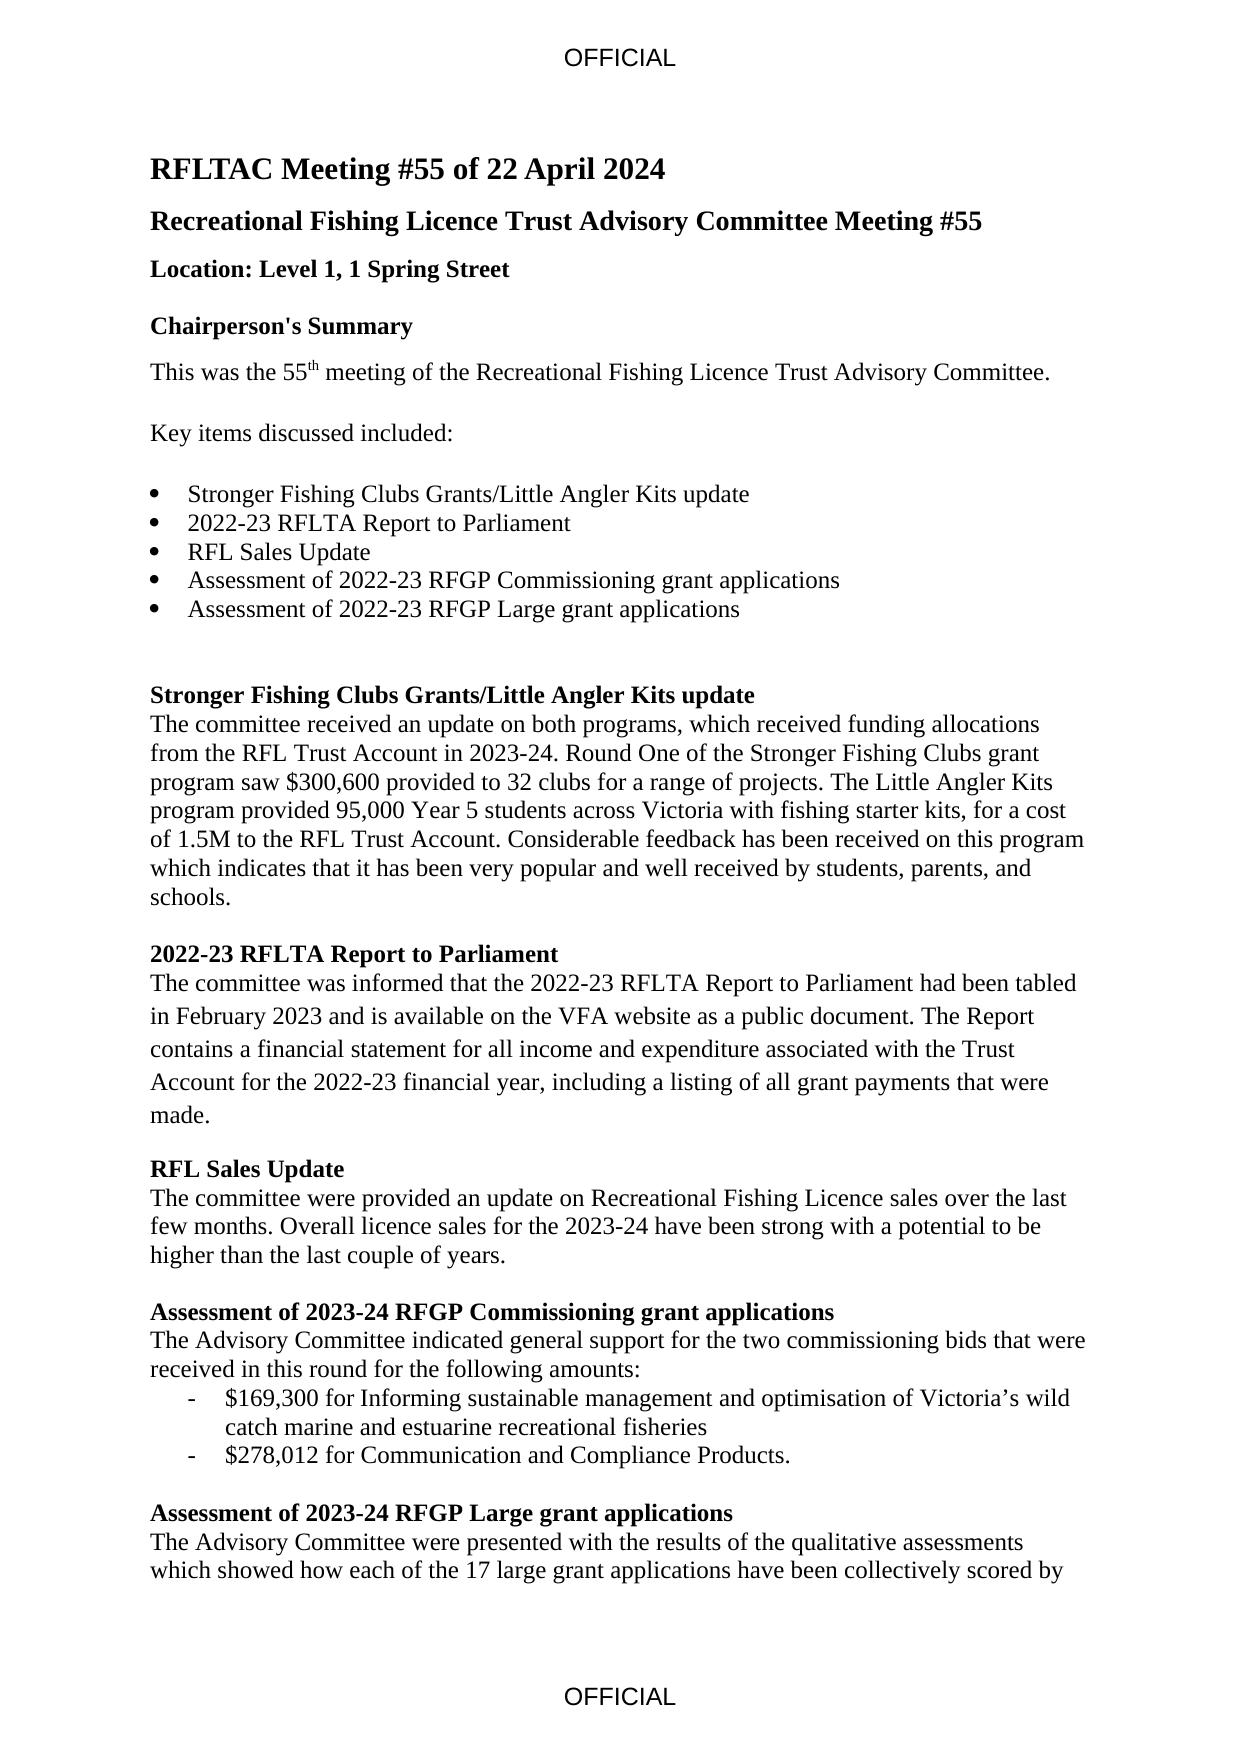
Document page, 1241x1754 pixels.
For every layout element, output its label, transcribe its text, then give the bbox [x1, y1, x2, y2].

text The committee received an update on both programs, which received funding allocations from the RFL Trust Account in 2023-24. Round One of the Stronger Fishing Clubs grant program saw $300,600 provided to 32 clubs for a range of projects. The Little Angler Kits program provided 95,000 Year 5 students across Victoria with fishing starter kits, for a cost of 1.5M to the RFL Trust Account. Considerable feedback has been received on this program which indicates that it has been very popular and well received by students, parents, and schools. [150, 709, 1090, 910]
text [150, 1527, 1090, 1584]
list 2022-23 RFLTA Report to Parliament [150, 508, 1090, 537]
text 2022-23 RFLTA Report to Parliament [150, 939, 1090, 968]
list Assessment of 2022-23 RFGP Commissioning grant applications [150, 565, 1090, 594]
text Key items discussed included: [150, 418, 1090, 447]
text This was the 55th meeting of the Recreational Fishing Licence Trust Advisory Committee. [150, 357, 1090, 386]
text The Advisory Committee indicated general support for the two commissioning bids that were received in this round for the following amounts: [150, 1326, 1090, 1383]
text Stronger Fishing Clubs Grants/Little Angler Kits update [150, 680, 1090, 709]
text The committee was informed that the 2022-23 RFLTA Report to Parliament had been tabled in February 2023 and is available on the VFA website as a public document. The Report contains a financial statement for all income and expenditure associated with the Trust Account for the 2022-23 financial year, including a listing of all grant payments that were made. [150, 968, 1090, 1129]
text The committee were provided an update on Recreational Fishing Licence sales over the last few months. Overall licence sales for the 2023-24 have been strong with a potential to be higher than the last couple of years. [150, 1183, 1090, 1269]
text Chairperson's Summary [150, 311, 1090, 339]
text Assessment of 2023-24 RFGP Commissioning grant applications [150, 1297, 1090, 1326]
list RFL Sales Update [150, 537, 1090, 565]
text RFLTAC Meeting #55 of 22 April 2024 [150, 150, 1090, 186]
text Assessment of 2023-24 RFGP Large grant applications [150, 1498, 1090, 1527]
text RFL Sales Update [150, 1154, 1090, 1183]
list Assessment of 2022-23 RFGP Large grant applications [150, 594, 1090, 623]
list $169,300 for Informing sustainable management and optimisation of Victoria’s wild catch marine and estuarine recreational fisheries [187, 1383, 1090, 1441]
list $278,012 for Communication and Compliance Products. [187, 1441, 1090, 1469]
list Stronger Fishing Clubs Grants/Little Angler Kits update [150, 479, 1090, 508]
text Location: Level 1, 1 Spring Street [150, 254, 1090, 283]
text Recreational Fishing Licence Trust Advisory Committee Meeting #55 [150, 204, 1090, 236]
